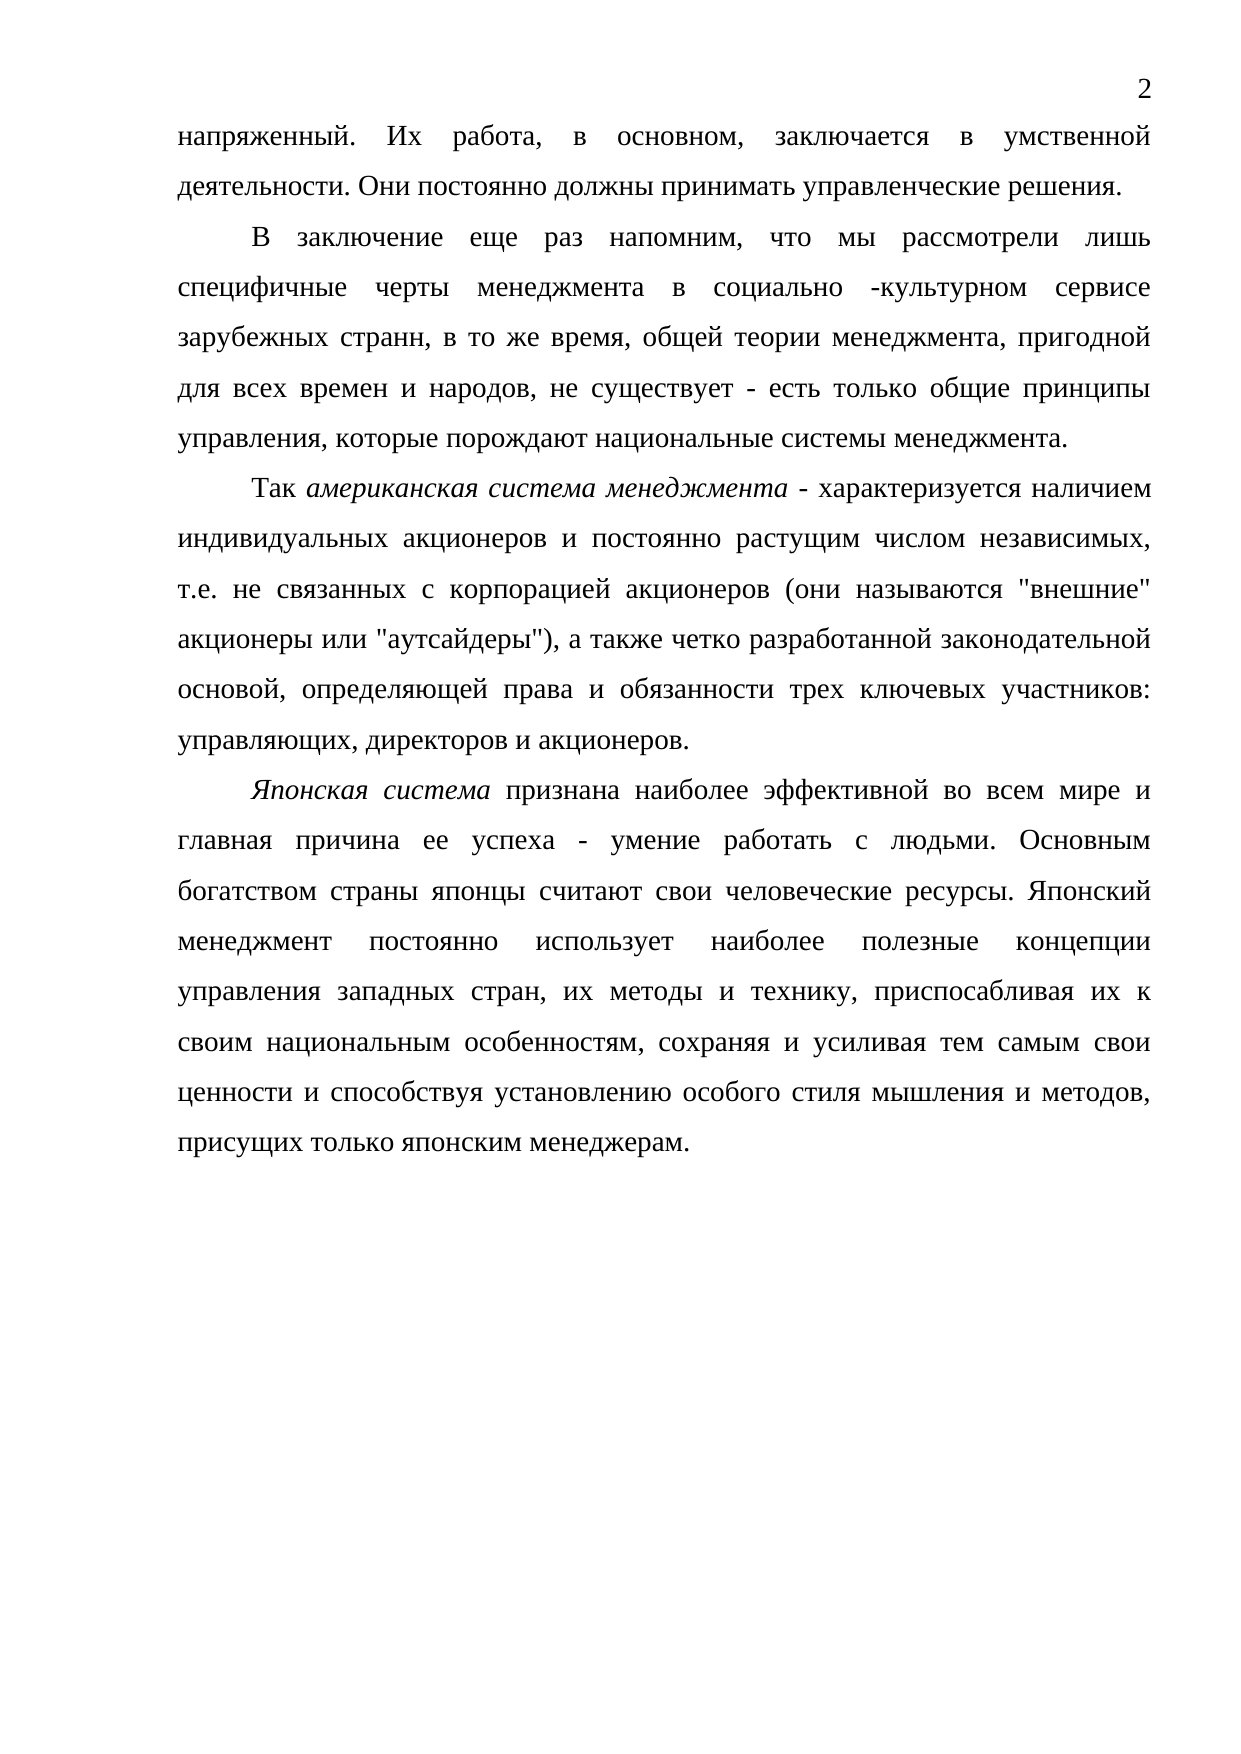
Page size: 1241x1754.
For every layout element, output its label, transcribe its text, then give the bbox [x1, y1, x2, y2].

text Так американская система менеджмента - характеризуется наличием индивидуальных акционеров и постоянно растущим числом независимых, т.е. не связанных с корпорацией акционеров (они называются "внешние" акционеры или "аутсайдеры"), а также четко разработанной законодательной основой, определяющей права и обязанности трех ключевых участников: управляющих, директоров и акционеров. [177, 470, 1152, 755]
text Японская система признана наиболее эффективной во всем мире и главная причина ее успеха - умение работать с людьми. Основным богатством страны японцы считают свои человеческие ресурсы. Японский менеджмент постоянно использует наиболее полезные концепции управления западных стран, их методы и технику, приспосабливая их к своим национальным особенностям, сохраняя и усиливая тем самым свои ценности и способствуя установлению особого стиля мышления и методов, присущих только японским менеджерам. [177, 772, 1152, 1158]
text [177, 118, 1152, 202]
text В заключение еще раз напомним, что мы рассмотрели лишь специфичные черты менеджмента в социально -культурном сервисе зарубежных странн, в то же время, общей теории менеджмента, пригодной для всех времен и народов, не существует - есть только общие принципы управления, которые порождают национальные системы менеджмента. [177, 219, 1152, 453]
